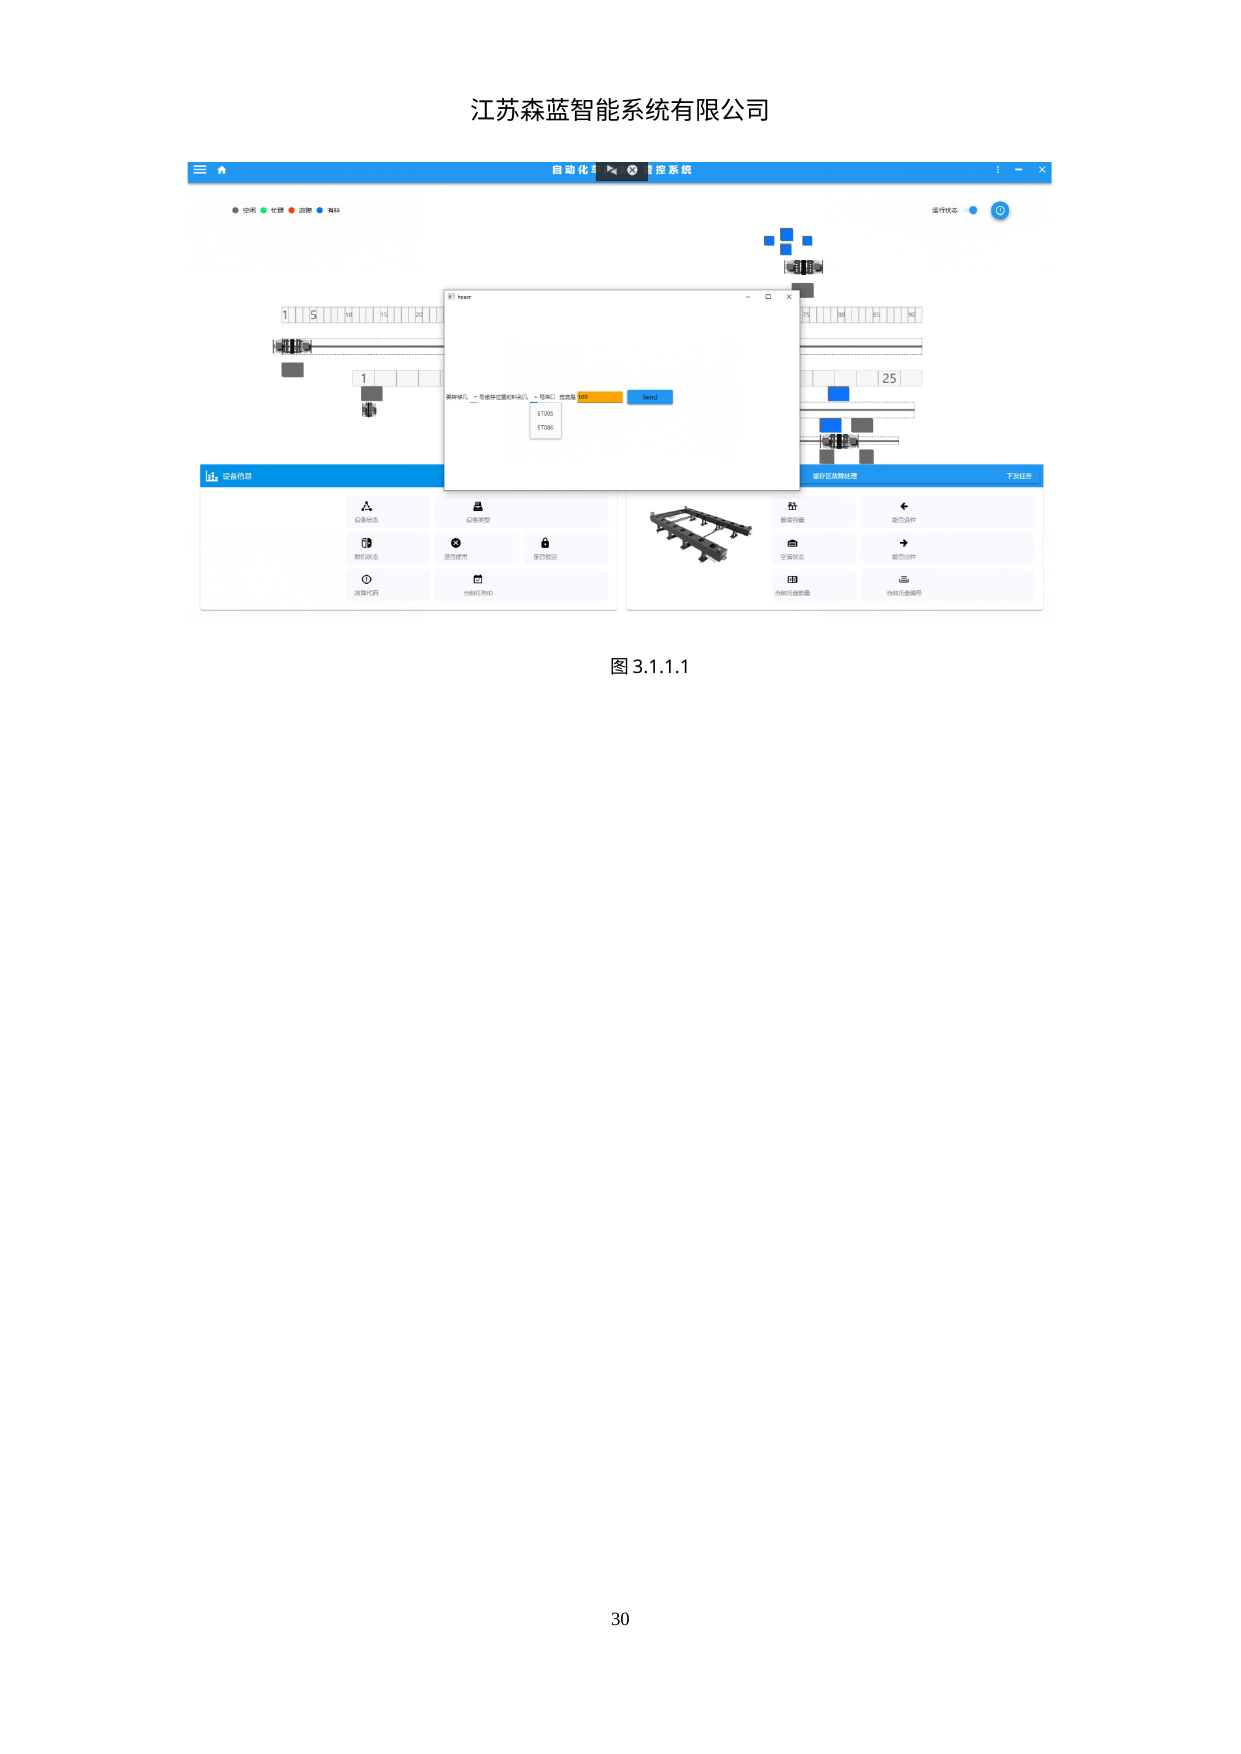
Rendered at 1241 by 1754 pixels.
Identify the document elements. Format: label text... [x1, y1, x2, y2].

picture [187, 162, 1052, 624]
text 图3.1.1.1 [187, 649, 1053, 682]
